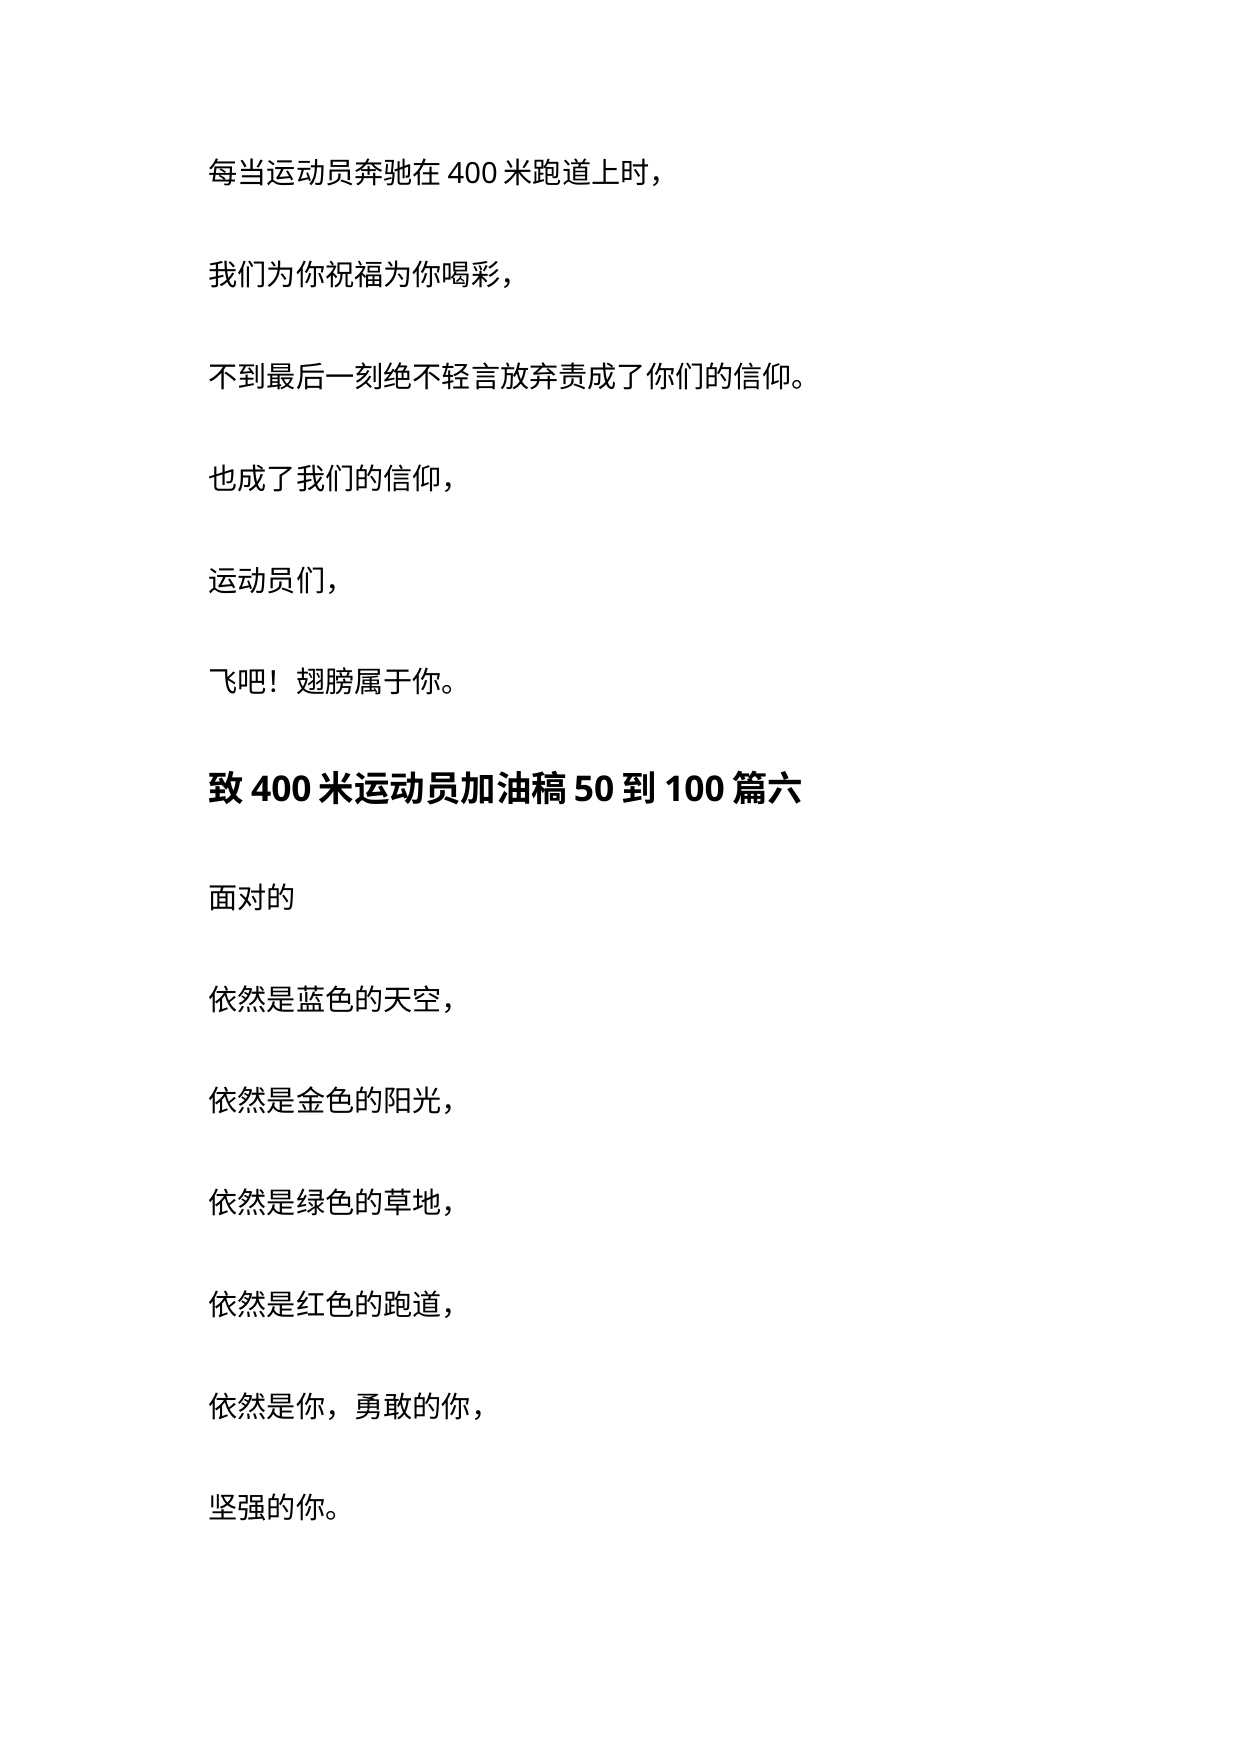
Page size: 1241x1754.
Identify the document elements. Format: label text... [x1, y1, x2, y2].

text 依然是红色的跑道， [150, 1281, 1090, 1324]
text 坚强的你。 [150, 1485, 1090, 1527]
text 依然是你，勇敢的你， [150, 1383, 1090, 1426]
text 也成了我们的信仰， [150, 456, 1090, 498]
text 我们为你祝福为你喝彩， [150, 252, 1090, 294]
text 面对的 [150, 874, 1090, 917]
text 依然是绿色的草地， [150, 1180, 1090, 1222]
text 致400米运动员加油稿50到100篇六 [150, 761, 1090, 812]
text 依然是蓝色的天空， [150, 976, 1090, 1018]
text 每当运动员奔驰在400米跑道上时， [150, 150, 1090, 192]
text 不到最后一刻绝不轻言放弃责成了你们的信仰。 [150, 354, 1090, 396]
text 依然是金色的阳光， [150, 1078, 1090, 1120]
text 飞吧！翅膀属于你。 [150, 659, 1090, 701]
text 运动员们， [150, 557, 1090, 599]
